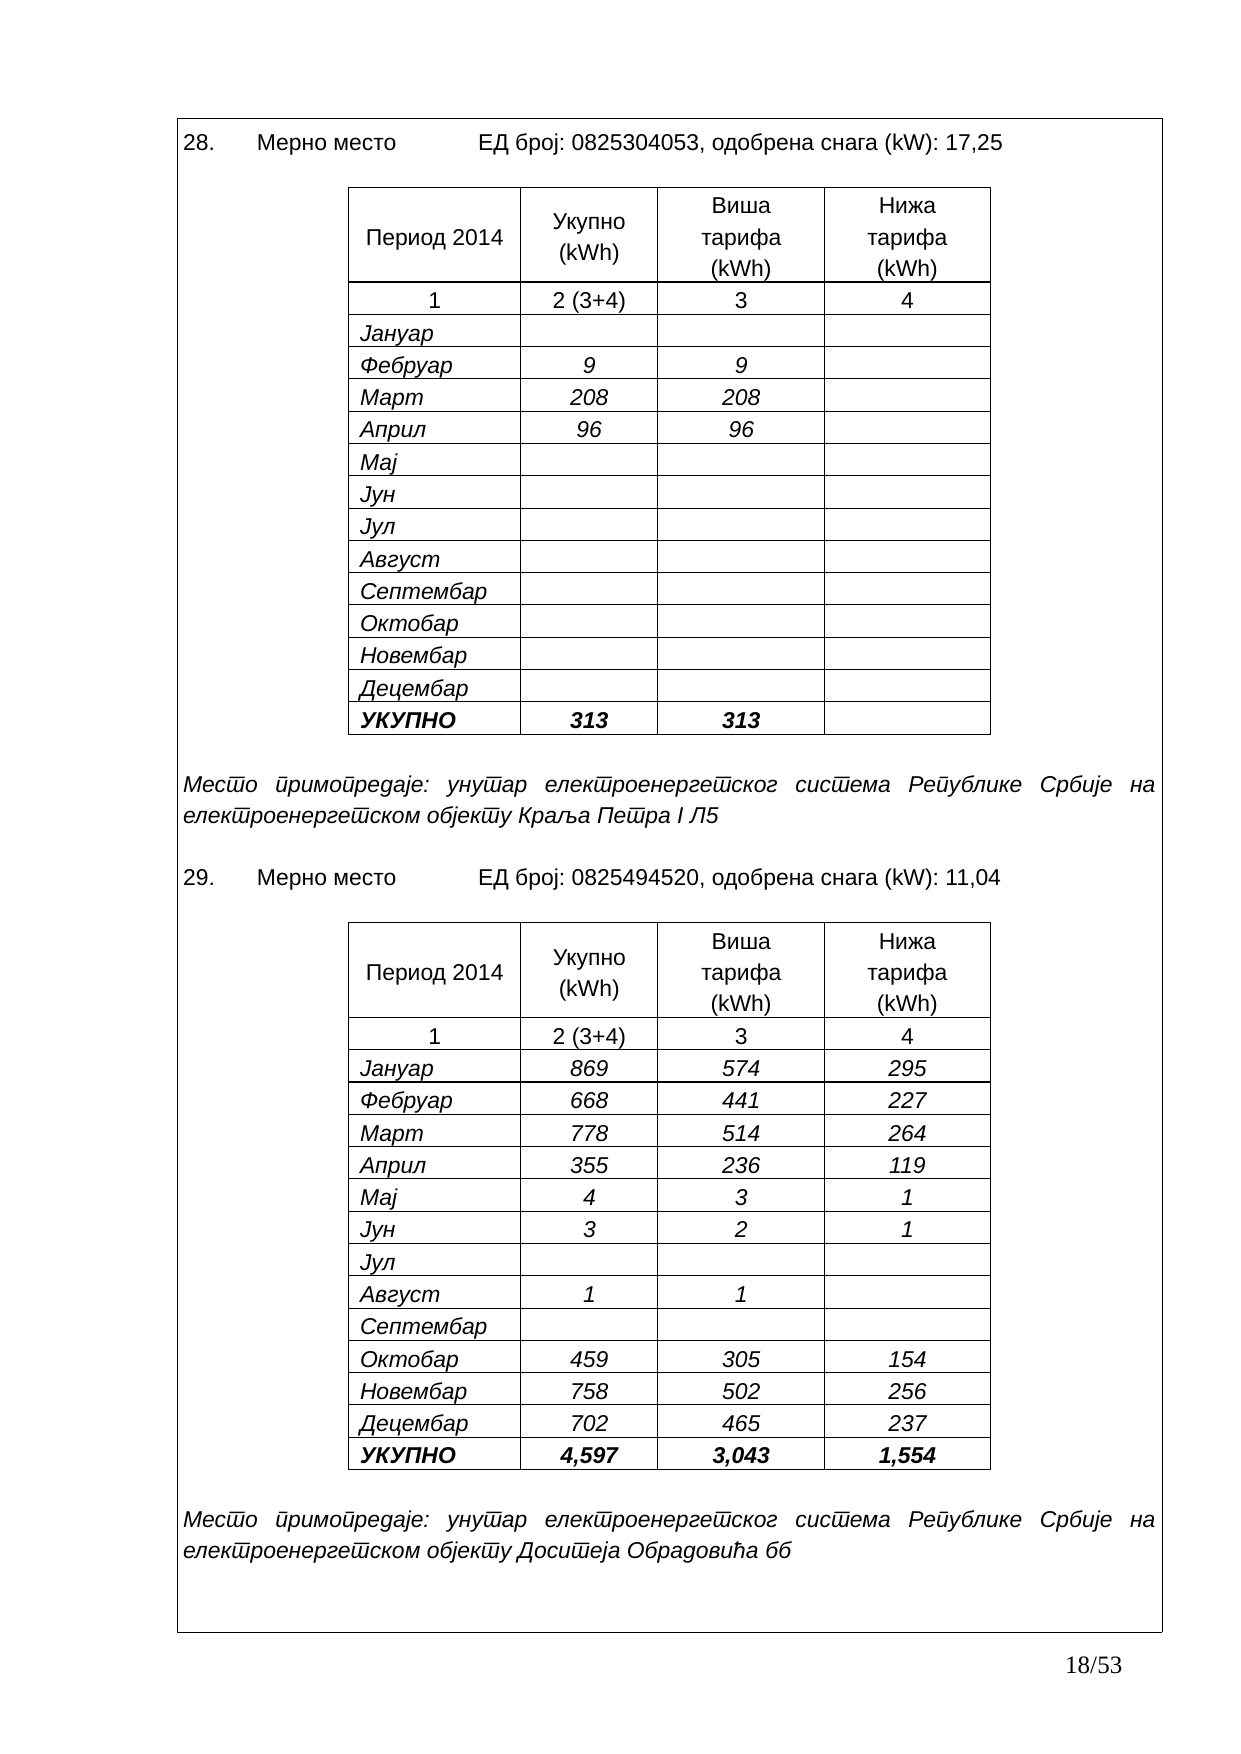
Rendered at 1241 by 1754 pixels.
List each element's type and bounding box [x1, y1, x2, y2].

table_header [178, 119, 1162, 1632]
